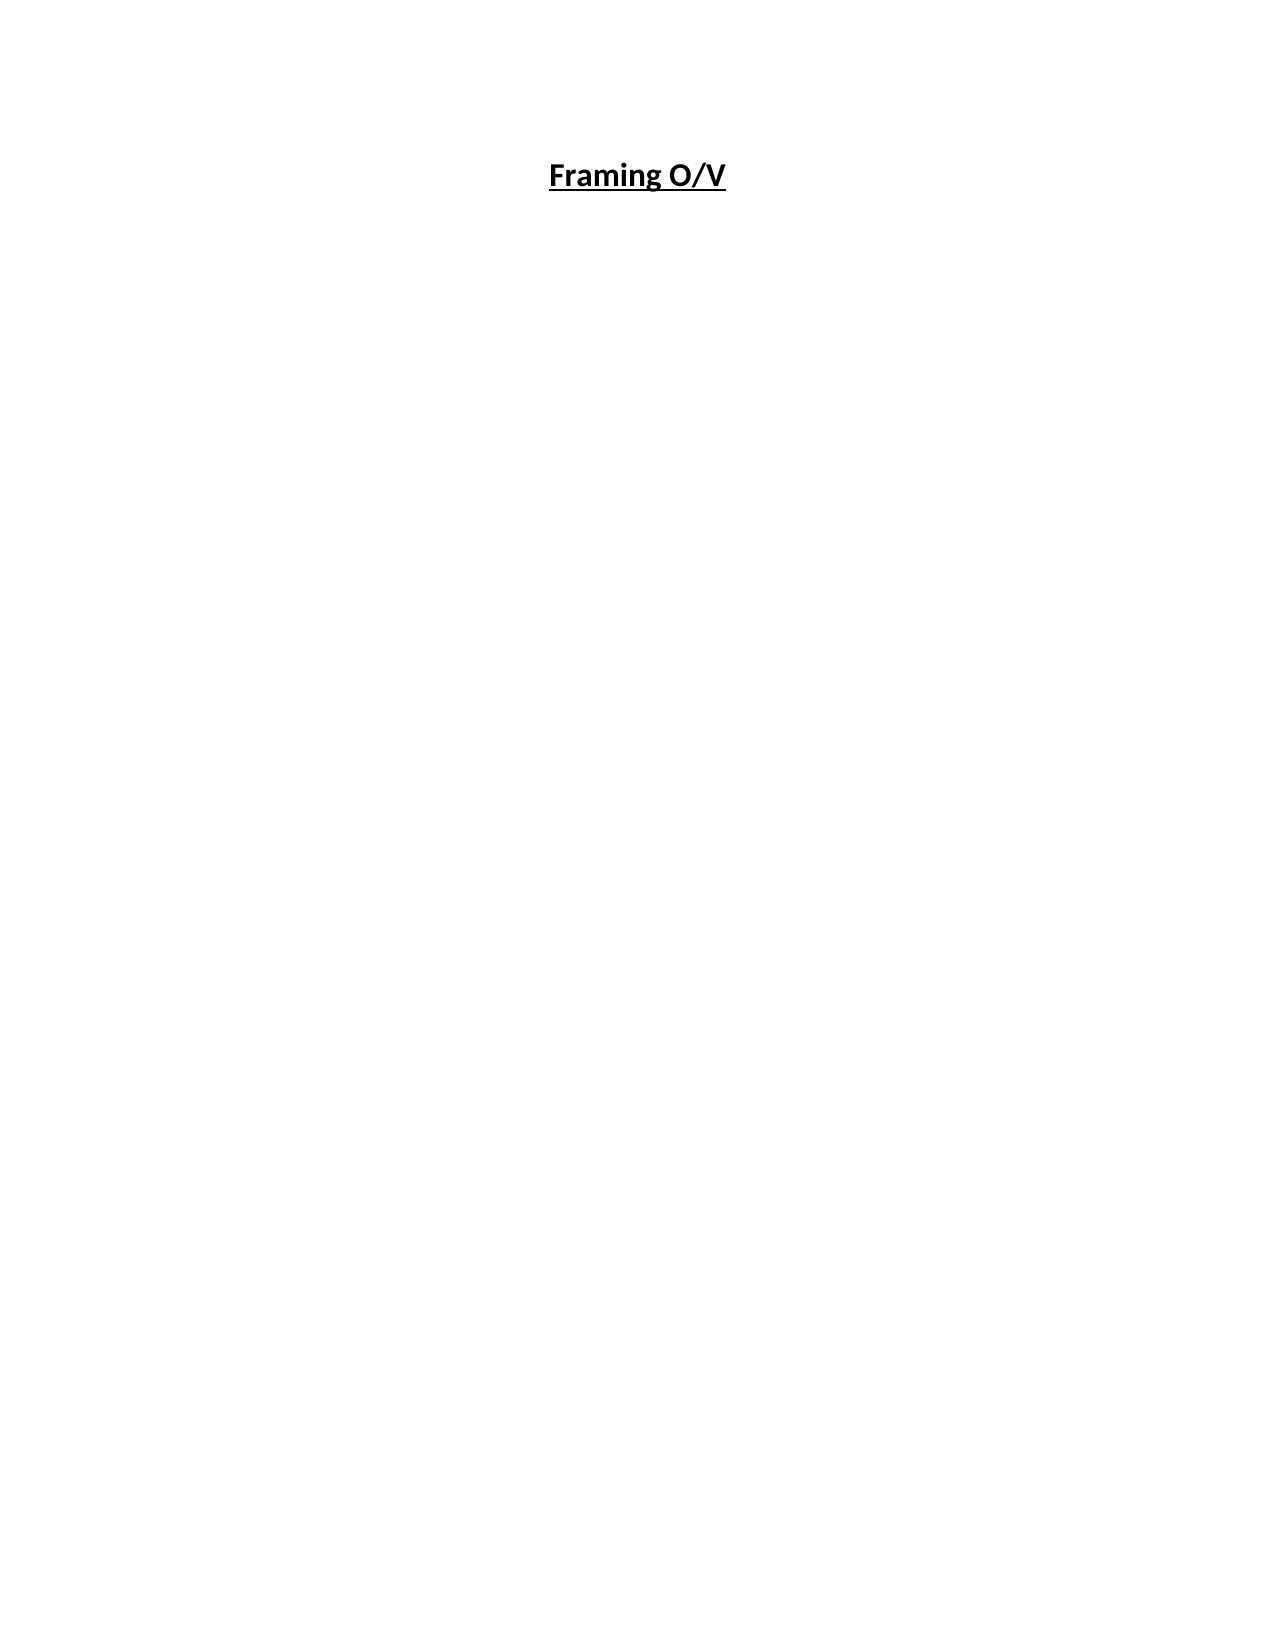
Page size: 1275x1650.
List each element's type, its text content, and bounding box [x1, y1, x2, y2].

subtitle Framing O/V [187, 154, 1087, 195]
